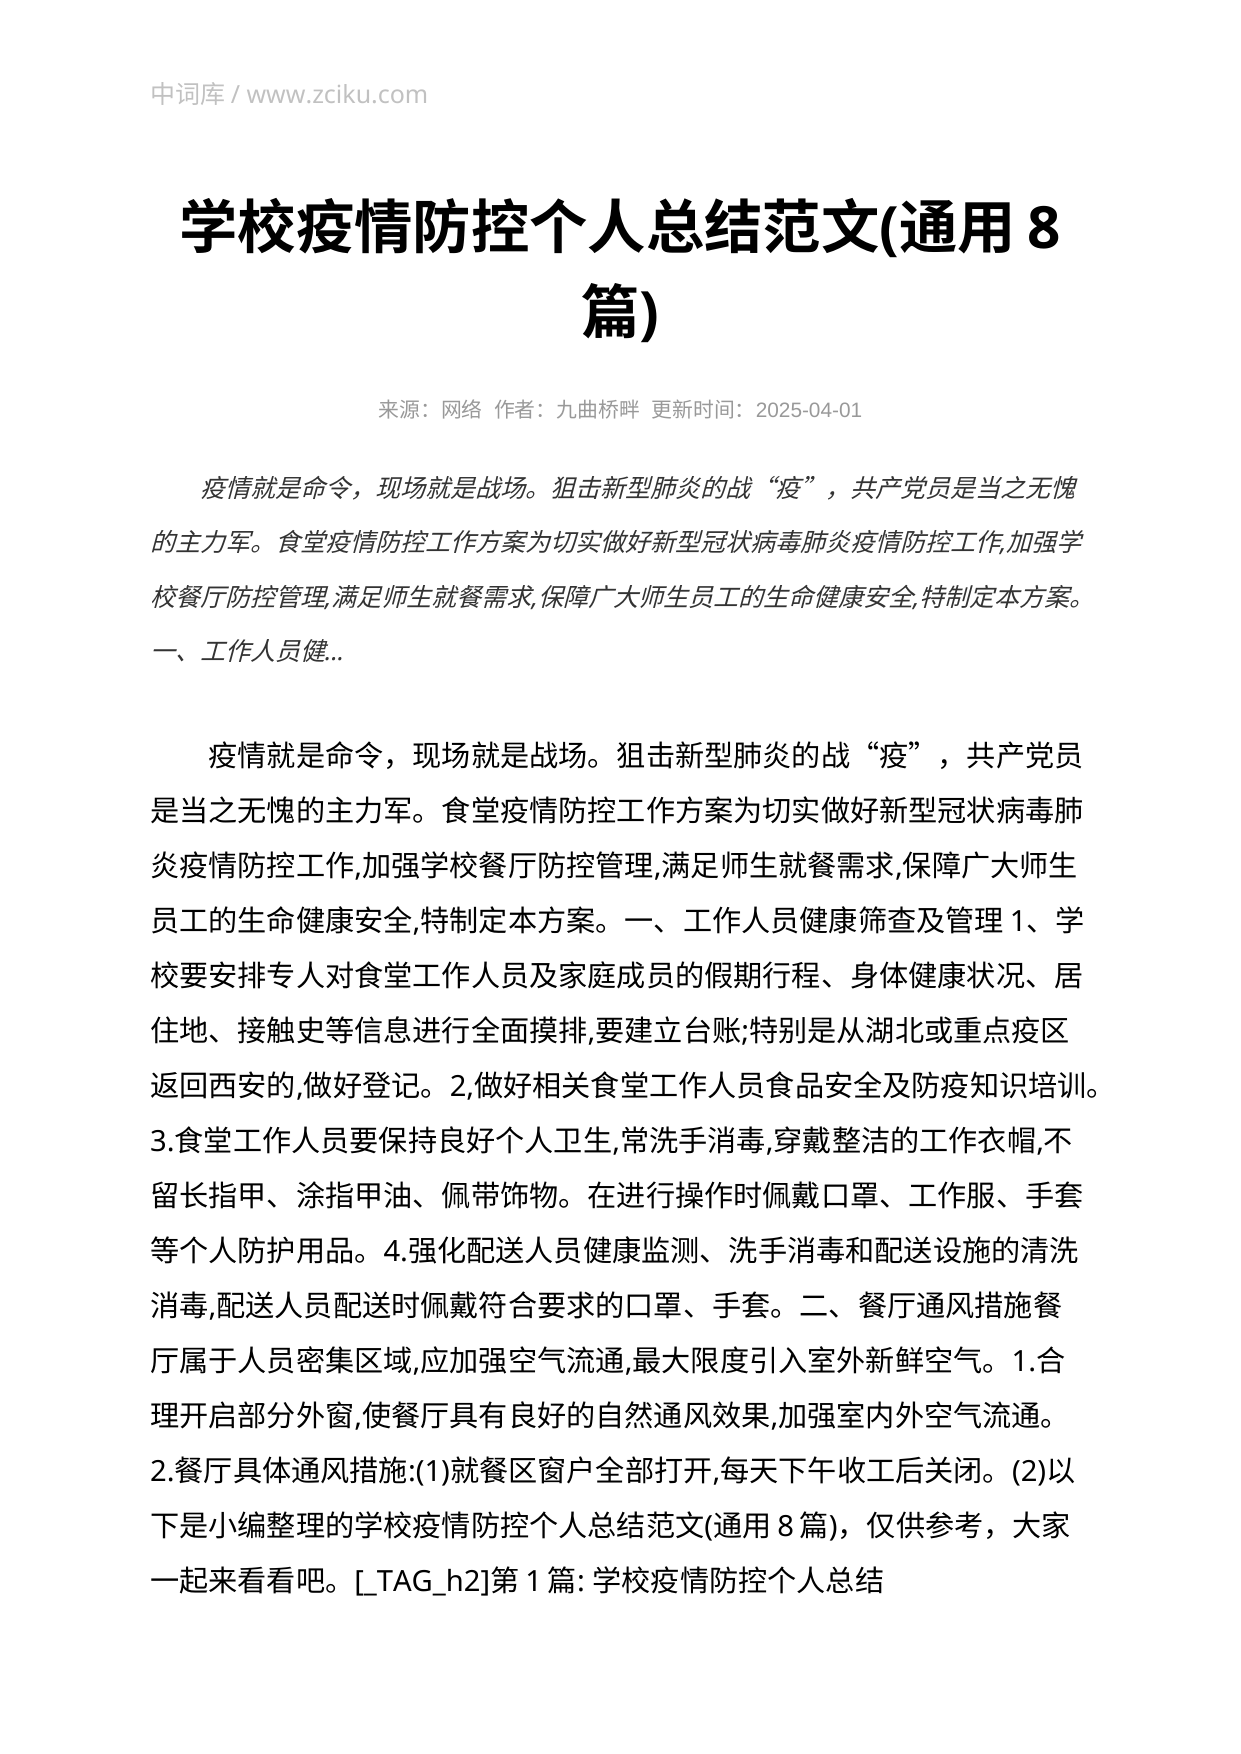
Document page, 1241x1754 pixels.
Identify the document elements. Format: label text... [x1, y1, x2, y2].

text 疫情就是命令，现场就是战场。狙击新型肺炎的战“疫”，共产党员是当之无愧的主力军。食堂疫情防控工作方案为切实做好新型冠状病毒肺炎疫情防控工作,加强学校餐厅防控管理,满足师生就餐需求,保障广大师生员工的生命健康安全,特制定本方案。一、工作人员健... [150, 468, 1090, 668]
text 疫情就是命令，现场就是战场。狙击新型肺炎的战“疫”，共产党员是当之无愧的主力军。食堂疫情防控工作方案为切实做好新型冠状病毒肺炎疫情防控工作,加强学校餐厅防控管理,满足师生就餐需求,保障广大师生员工的生命健康安全,特制定本方案。一、工作人员健康筛查及管理1、学校要安排专人对食堂工作人员及家庭成员的假期行程、身体健康状况、居住地、接触史等信息进行全面摸排,要建立台账;特别是从湖北或重点疫区返回西安的,做好登记。2,做好相关食堂工作人员食品安全及防疫知识培训。3.食堂工作人员要保持良好个人卫生,常洗手消毒,穿戴整洁的工作衣帽,不留长指甲、涂指甲油、佩带饰物。在进行操作时佩戴口罩、工作服、手套等个人防护用品。4.强化配送人员健康监测、洗手消毒和配送设施的清洗消毒,配送人员配送时佩戴符合要求的口罩、手套。二、餐厅通风措施餐厅属于人员密集区域,应加强空气流通,最大限度引入室外新鲜空气。1.合理开启部分外窗,使餐厅具有良好的自然通风效果,加强室内外空气流通。2.餐厅具体通风措施:(1)就餐区窗户全部打开,每天下午收工后关闭。(2)以下是小编整理的学校疫情防控个人总结范文(通用8篇)，仅供参考，大家一起来看看吧。[_TAG_h2]第1篇: 学校疫情防控个人总结 [150, 733, 1090, 1600]
text 来源：网络 作者：九曲桥畔 更新时间：2025-04-01 [150, 398, 1090, 422]
subtitle 学校疫情防控个人总结范文(通用8篇) [150, 181, 1090, 351]
